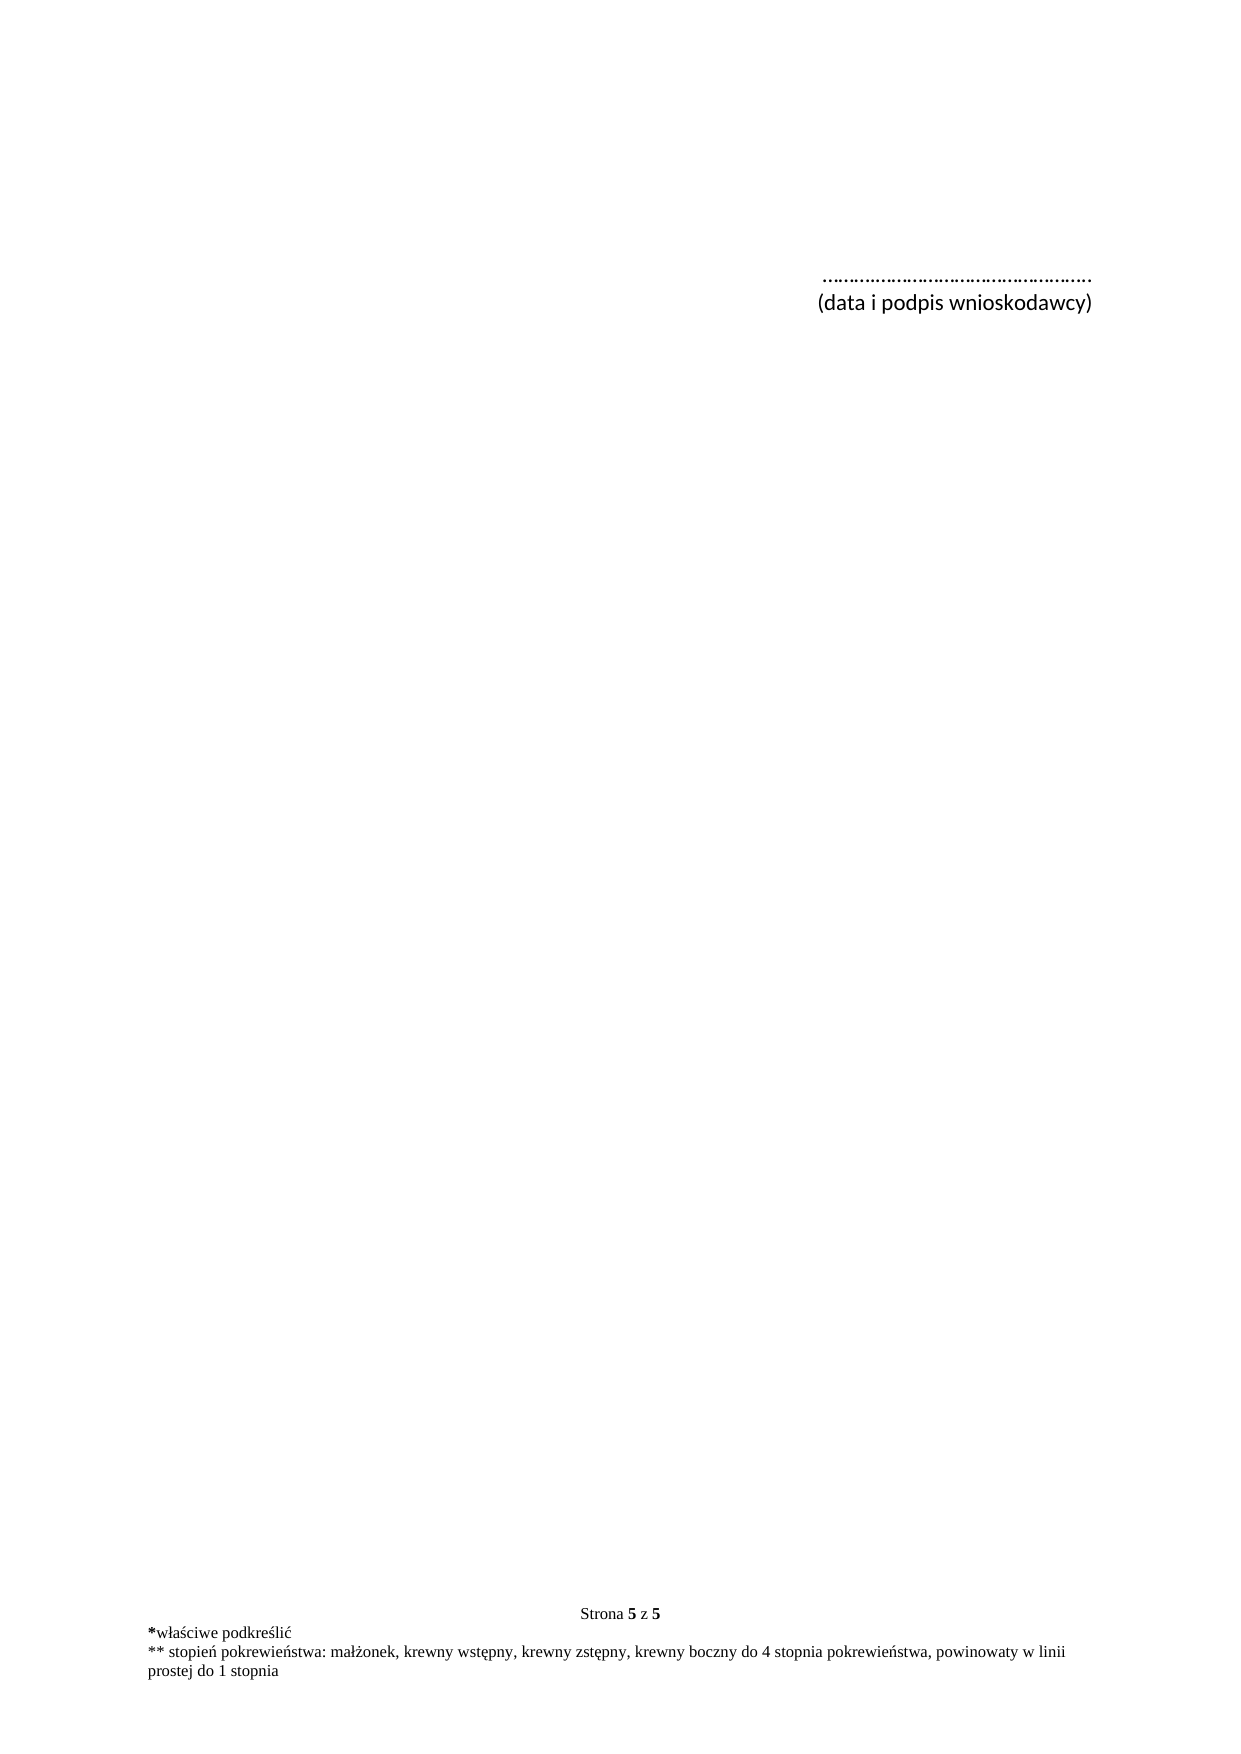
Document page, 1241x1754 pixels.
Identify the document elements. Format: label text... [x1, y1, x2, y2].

text ……….………………………………….. (data i podpis wnioskodawcy) [148, 260, 1092, 316]
